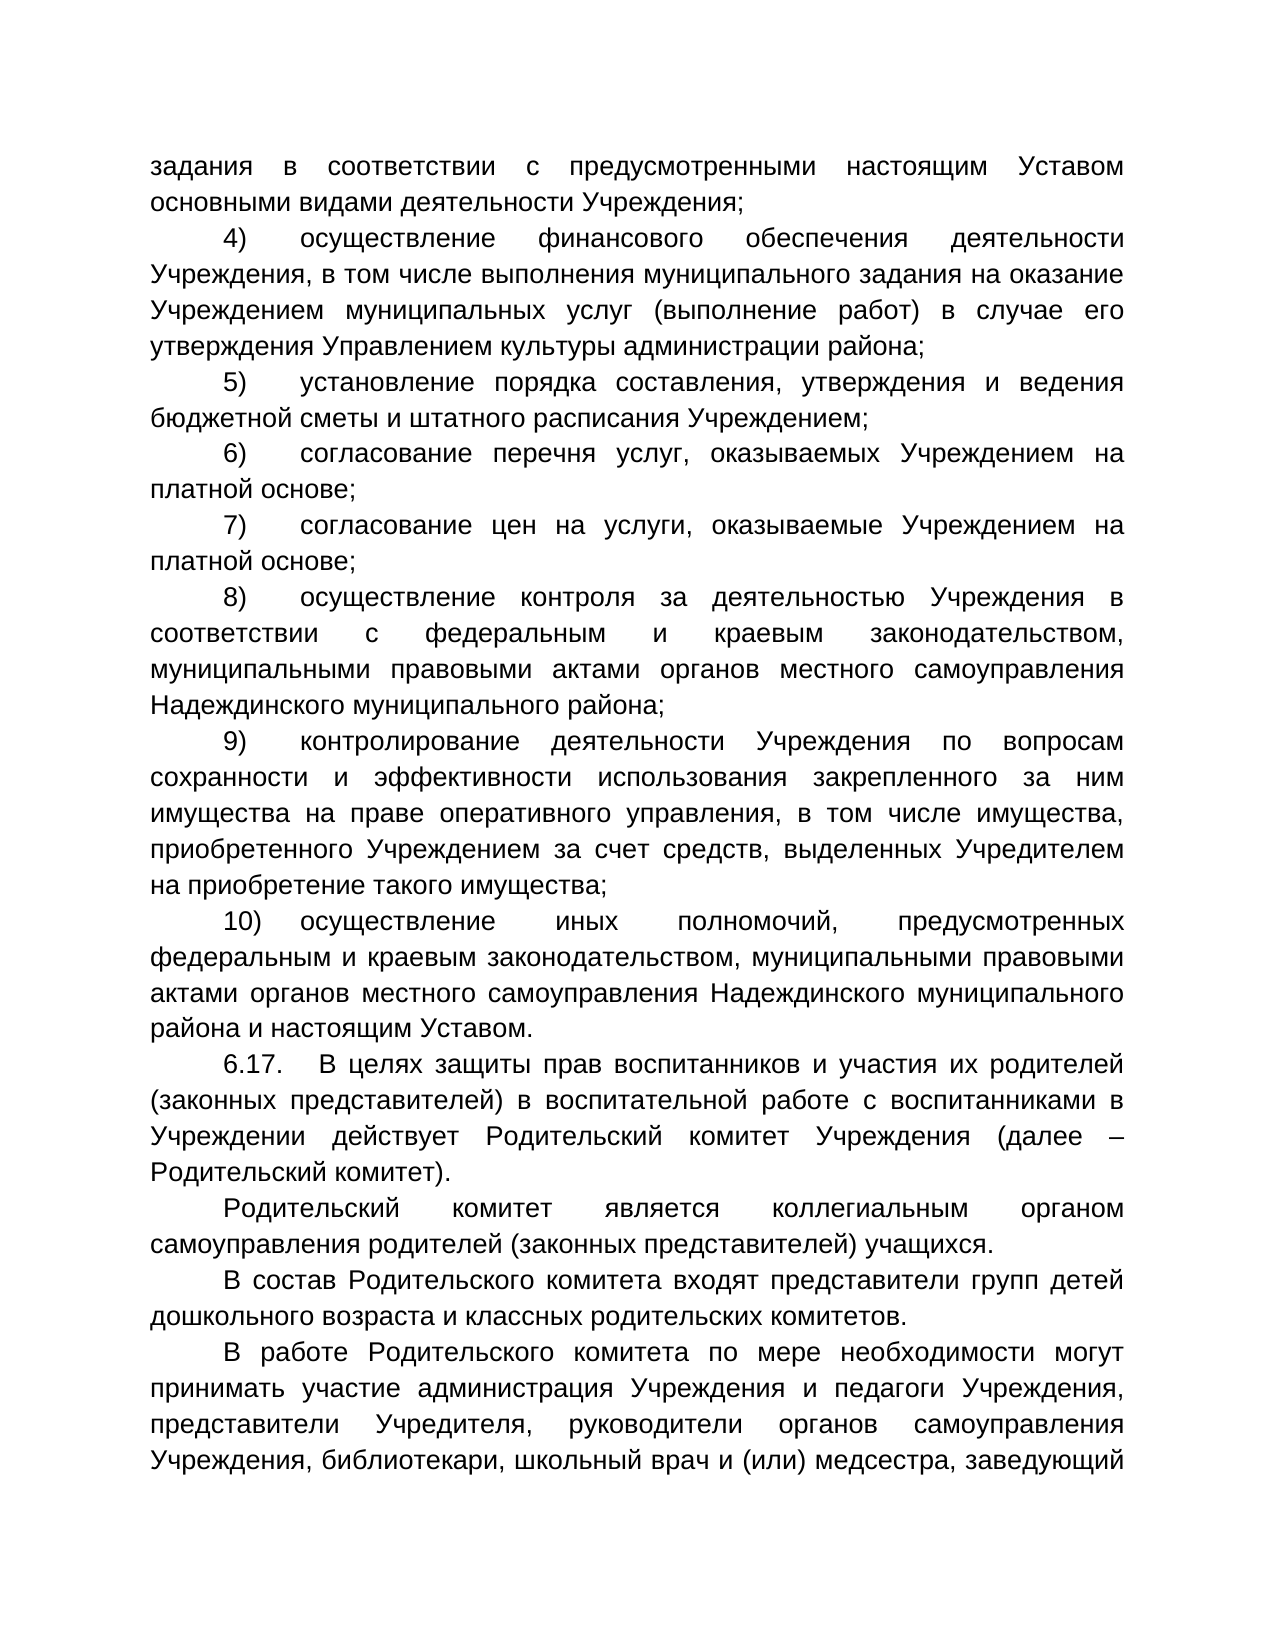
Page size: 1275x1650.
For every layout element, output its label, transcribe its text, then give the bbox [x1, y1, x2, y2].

text 4) осуществление финансового обеспечения деятельности Учреждения, в том числе выполнения муниципального задания на оказание Учреждением муниципальных услуг (выполнение работ) в случае его утверждения Управлением культуры администрации района; [150, 222, 1125, 361]
text 6) согласование перечня услуг, оказываемых Учреждением на платной основе; [150, 437, 1125, 505]
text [150, 1336, 1125, 1475]
text 8) осуществление контроля за деятельностью Учреждения в соответствии с федеральным и краевым законодательством, муниципальными правовыми актами органов местного самоуправления Надеждинского муниципального района; [150, 581, 1125, 720]
text 7) согласование цен на услуги, оказываемые Учреждением на платной основе; [150, 509, 1125, 577]
text В состав Родительского комитета входят представители групп детей дошкольного возраста и классных родительских комитетов. [150, 1264, 1125, 1331]
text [150, 150, 1125, 217]
text 9) контролирование деятельности Учреждения по вопросам сохранности и эффективности использования закрепленного за ним имущества на праве оперативного управления, в том числе имущества, приобретенного Учреждением за счет средств, выделенных Учредителем на приобретение такого имущества; [150, 725, 1125, 900]
text 10) осуществление иных полномочий, предусмотренных федеральным и краевым законодательством, муниципальными правовыми актами органов местного самоуправления Надеждинского муниципального района и настоящим Уставом. [150, 905, 1125, 1044]
text 6.17. В целях защиты прав воспитанников и участия их родителей (законных представителей) в воспитательной работе с воспитанниками в Учреждении действует Родительский комитет Учреждения (далее – Родительский комитет). [150, 1048, 1125, 1187]
text 5) установление порядка составления, утверждения и ведения бюджетной сметы и штатного расписания Учреждением; [150, 366, 1125, 433]
text Родительский комитет является коллегиальным органом самоуправления родителей (законных представителей) учащихся. [150, 1192, 1125, 1259]
